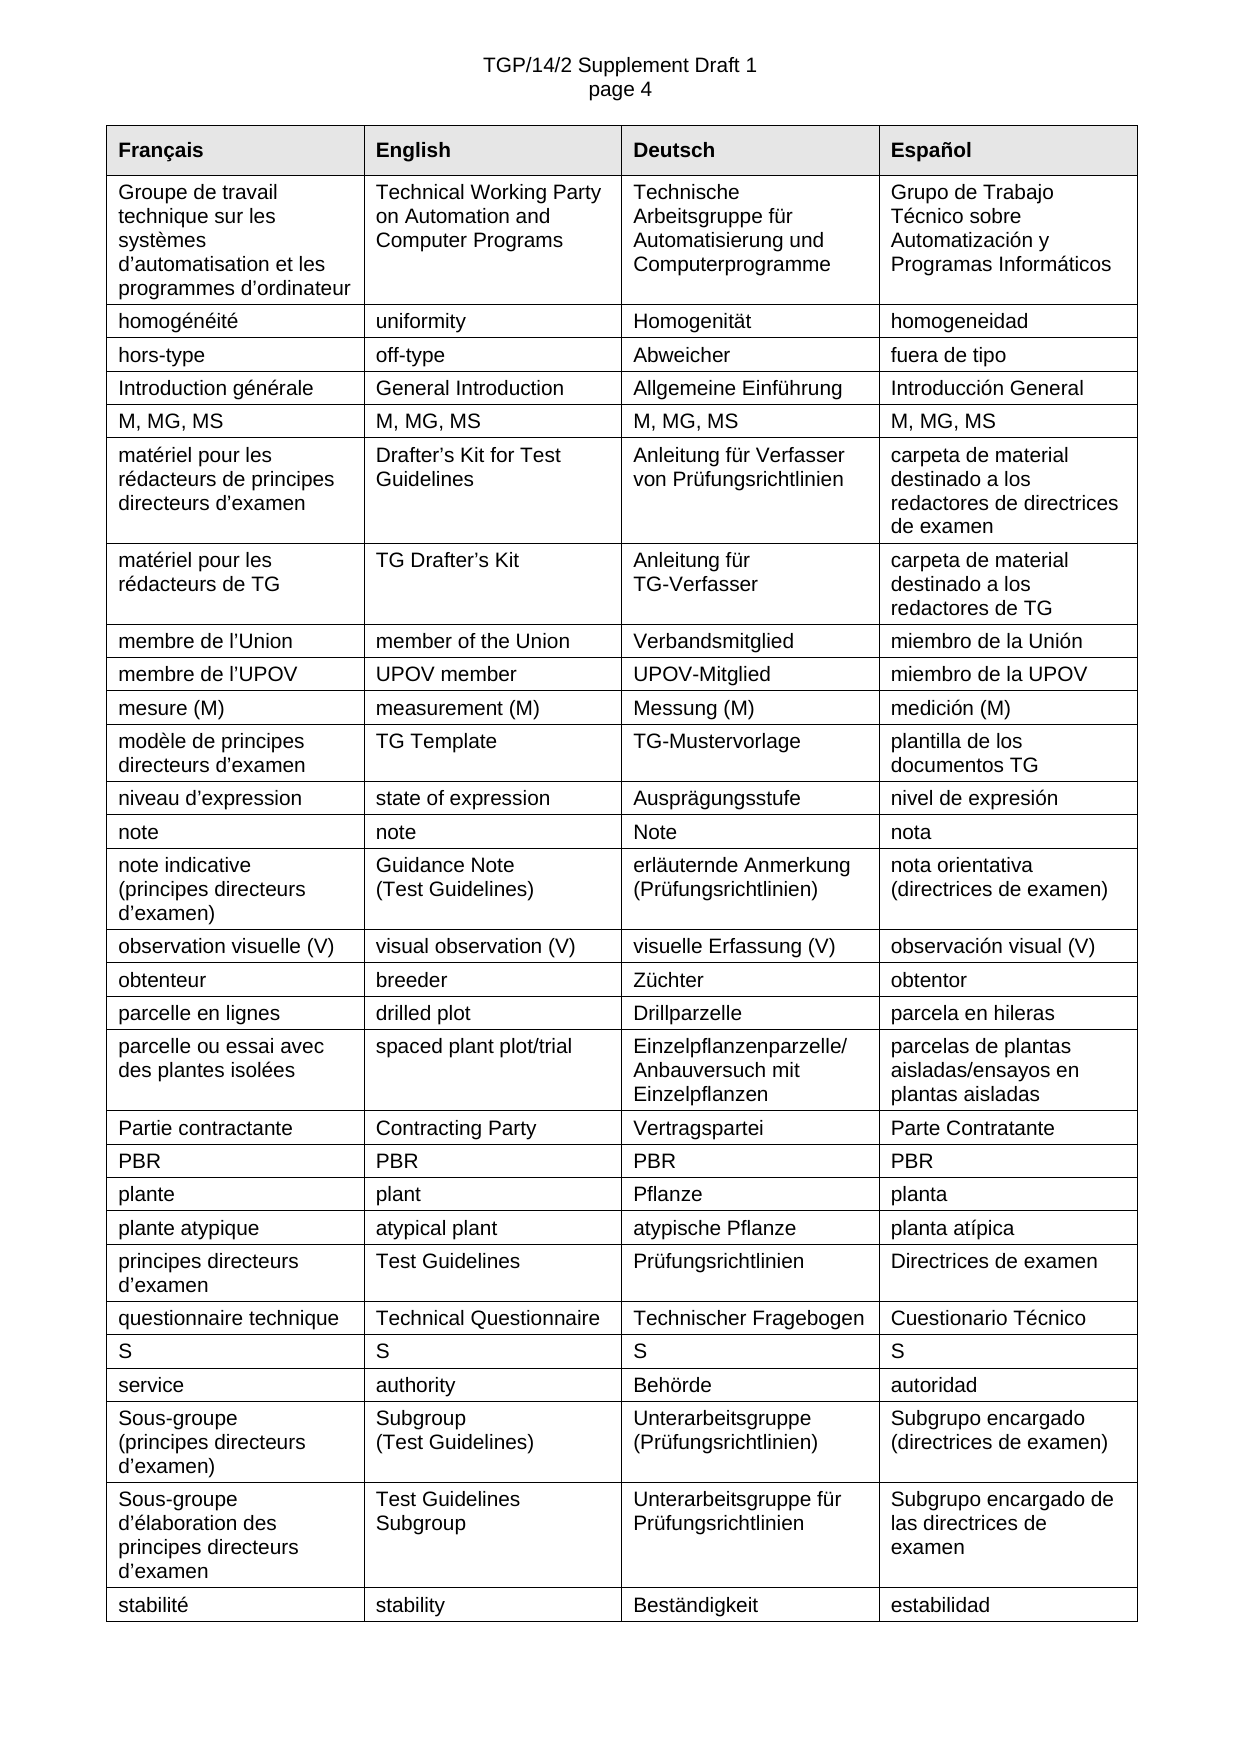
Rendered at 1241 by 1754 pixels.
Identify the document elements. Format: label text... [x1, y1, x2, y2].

table_header English [365, 126, 621, 175]
table_cell autoridad [880, 1369, 1137, 1401]
table_cell Anleitung für TG-Verfasser [622, 544, 879, 624]
table_header Español [880, 126, 1137, 175]
table_cell UPOV-Mitglied [622, 658, 879, 690]
table_cell PBR [107, 1145, 364, 1177]
table_cell membre de l’UPOV [107, 658, 364, 690]
table_cell S [365, 1335, 621, 1367]
table_cell planta atípica [880, 1211, 1137, 1243]
table_cell Subgroup (Test Guidelines) [365, 1402, 621, 1482]
table_cell atypische Pflanze [622, 1211, 879, 1243]
table_cell note [365, 815, 621, 848]
table_cell homogénéité [107, 305, 364, 337]
table_cell PBR [365, 1145, 621, 1177]
table_cell Prüfungsrichtlinien [622, 1245, 879, 1301]
table_cell Drillparzelle [622, 997, 879, 1029]
table_cell nota orientativa (directrices de examen) [880, 849, 1137, 929]
table_cell Behörde [622, 1369, 879, 1401]
table_cell atypical plant [365, 1211, 621, 1243]
table_cell Ausprägungsstufe [622, 782, 879, 814]
table_cell stabilité [107, 1588, 364, 1621]
table_cell Technische Arbeitsgruppe für Automatisierung und Computerprogramme [622, 176, 879, 304]
table_cell visual observation (V) [365, 930, 621, 962]
table_cell breeder [365, 963, 621, 996]
table_cell Note [622, 815, 879, 848]
table_cell Contracting Party [365, 1111, 621, 1143]
table_cell Grupo de Trabajo Técnico sobre Automatización y Programas Informáticos [880, 176, 1137, 304]
table_cell matériel pour les rédacteurs de TG [107, 544, 364, 624]
table_cell note indicative (principes directeurs d’examen) [107, 849, 364, 929]
table_cell Introduction générale [107, 372, 364, 404]
table_cell obtentor [880, 963, 1137, 996]
table_cell plant [365, 1178, 621, 1210]
table_cell Technical Questionnaire [365, 1302, 621, 1334]
table_cell principes directeurs d’examen [107, 1245, 364, 1301]
table_cell parcelas de plantas aisladas/ensayos en plantas aisladas [880, 1030, 1137, 1110]
table_cell Verbandsmitglied [622, 625, 879, 657]
table_cell M, MG, MS [365, 405, 621, 437]
table_cell M, MG, MS [107, 405, 364, 437]
table_cell Cuestionario Técnico [880, 1302, 1137, 1334]
table_cell carpeta de material destinado a los redactores de directrices de examen [880, 438, 1137, 542]
table_cell planta [880, 1178, 1137, 1210]
table_cell M, MG, MS [880, 405, 1137, 437]
table_cell nivel de expresión [880, 782, 1137, 814]
table_cell miembro de la Unión [880, 625, 1137, 657]
table_cell UPOV member [365, 658, 621, 690]
table_cell spaced plant plot/trial [365, 1030, 621, 1110]
table_cell erläuternde Anmerkung (Prüfungsrichtlinien) [622, 849, 879, 929]
table_cell Homogenität [622, 305, 879, 337]
table_cell TG Template [365, 725, 621, 781]
table_cell Introducción General [880, 372, 1137, 404]
table_cell Technical Working Party on Automation and Computer Programs [365, 176, 621, 304]
table_cell modèle de principes directeurs d’examen [107, 725, 364, 781]
table_cell Guidance Note (Test Guidelines) [365, 849, 621, 929]
table_cell Test Guidelines [365, 1245, 621, 1301]
table_cell off-type [365, 338, 621, 371]
table_cell Messung (M) [622, 691, 879, 724]
table_cell miembro de la UPOV [880, 658, 1137, 690]
table_cell obtenteur [107, 963, 364, 996]
table_cell plante [107, 1178, 364, 1210]
table_cell member of the Union [365, 625, 621, 657]
table_cell Anleitung für Verfasser von Prüfungsrichtlinien [622, 438, 879, 542]
table_cell parcelle ou essai avec des plantes isolées [107, 1030, 364, 1110]
table_cell TG-Mustervorlage [622, 725, 879, 781]
table_cell Test Guidelines Subgroup [365, 1483, 621, 1587]
table_cell matériel pour les rédacteurs de principes directeurs d’examen [107, 438, 364, 542]
table_cell Allgemeine Einführung [622, 372, 879, 404]
table_cell fuera de tipo [880, 338, 1137, 371]
table_cell Beständigkeit [622, 1588, 879, 1621]
table_cell plante atypique [107, 1211, 364, 1243]
table_cell Unterarbeitsgruppe für Prüfungsrichtlinien [622, 1483, 879, 1587]
table_cell questionnaire technique [107, 1302, 364, 1334]
table_cell Abweicher [622, 338, 879, 371]
table_cell membre de l’Union [107, 625, 364, 657]
table_cell Technischer Fragebogen [622, 1302, 879, 1334]
table_cell Partie contractante [107, 1111, 364, 1143]
table_cell Sous-groupe d’élaboration des principes directeurs d’examen [107, 1483, 364, 1587]
table_cell parcelle en lignes [107, 997, 364, 1029]
table_cell PBR [622, 1145, 879, 1177]
table_cell carpeta de material destinado a los redactores de TG [880, 544, 1137, 624]
table_cell TG Drafter’s Kit [365, 544, 621, 624]
table_cell service [107, 1369, 364, 1401]
table_cell Sous-groupe (principes directeurs d’examen) [107, 1402, 364, 1482]
table_cell uniformity [365, 305, 621, 337]
table_cell General Introduction [365, 372, 621, 404]
table_cell Parte Contratante [880, 1111, 1137, 1143]
table_cell Vertragspartei [622, 1111, 879, 1143]
table_cell estabilidad [880, 1588, 1137, 1621]
table_cell nota [880, 815, 1137, 848]
table_cell niveau d’expression [107, 782, 364, 814]
table_cell measurement (M) [365, 691, 621, 724]
table_cell Drafter’s Kit for Test Guidelines [365, 438, 621, 542]
table_cell parcela en hileras [880, 997, 1137, 1029]
table_cell S [622, 1335, 879, 1367]
table_cell M, MG, MS [622, 405, 879, 437]
table_cell PBR [880, 1145, 1137, 1177]
table_cell note [107, 815, 364, 848]
table_cell observation visuelle (V) [107, 930, 364, 962]
table_cell Einzelpflanzenparzelle/ Anbauversuch mit Einzelpflanzen [622, 1030, 879, 1110]
table_cell Züchter [622, 963, 879, 996]
table_cell stability [365, 1588, 621, 1621]
table_cell Unterarbeitsgruppe (Prüfungsrichtlinien) [622, 1402, 879, 1482]
table_cell Pflanze [622, 1178, 879, 1210]
table_cell visuelle Erfassung (V) [622, 930, 879, 962]
table_cell Groupe de travail technique sur les systèmes d’automatisation et les programmes d’ordinateur [107, 176, 364, 304]
table_cell Directrices de examen [880, 1245, 1137, 1301]
table_cell Subgrupo encargado (directrices de examen) [880, 1402, 1137, 1482]
table_cell state of expression [365, 782, 621, 814]
table_cell S [107, 1335, 364, 1367]
table_cell hors-type [107, 338, 364, 371]
table_cell mesure (M) [107, 691, 364, 724]
table_header Deutsch [622, 126, 879, 175]
table_cell observación visual (V) [880, 930, 1137, 962]
table_cell drilled plot [365, 997, 621, 1029]
table_cell homogeneidad [880, 305, 1137, 337]
table_cell plantilla de los documentos TG [880, 725, 1137, 781]
table_cell S [880, 1335, 1137, 1367]
table_cell medición (M) [880, 691, 1137, 724]
table_cell Subgrupo encargado de las directrices de examen [880, 1483, 1137, 1587]
table_header Français [107, 126, 364, 175]
table_cell authority [365, 1369, 621, 1401]
